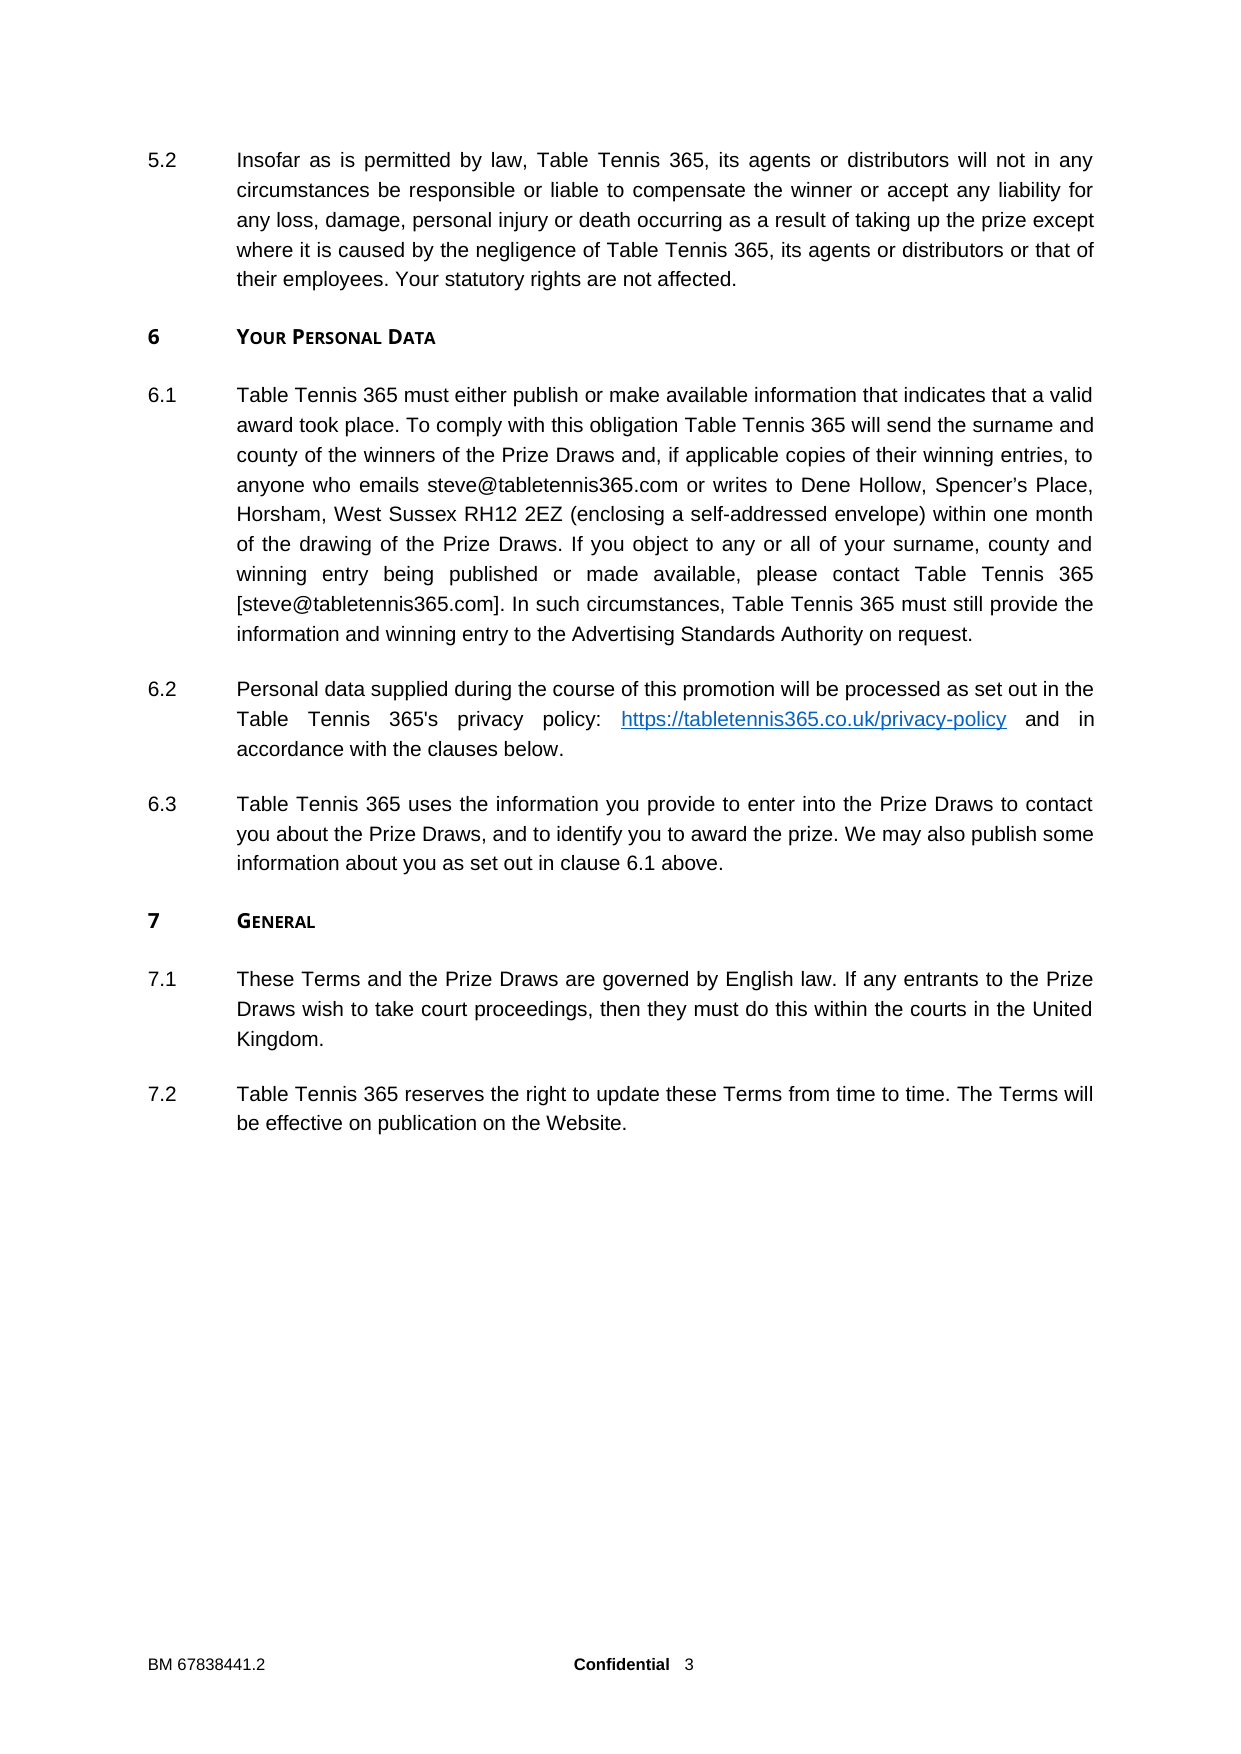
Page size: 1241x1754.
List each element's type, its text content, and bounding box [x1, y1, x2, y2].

text These Terms and the Prize Draws are governed by English law. If any entrants to the Prize Draws wish to take court proceedings, then they must do this within the courts in the United Kingdom. [148, 967, 1095, 1050]
text Table Tennis 365 must either publish or make available information that indicates that a valid award took place. To comply with this obligation Table Tennis 365 will send the surname and county of the winners of the Prize Draws and, if applicable copies of their winning entries, to anyone who emails steve@tabletennis365.com or writes to Dene Hollow, Spencer’s Place, Horsham, West Sussex RH12 2EZ (enclosing a self-addressed envelope) within one month of the drawing of the Prize Draws. If you object to any or all of your surname, county and winning entry being published or made available, please contact Table Tennis 365 [steve@tabletennis365.com]. In such circumstances, Table Tennis 365 must still provide the information and winning entry to the Advertising Standards Authority on request. [148, 383, 1095, 646]
text Table Tennis 365 uses the information you provide to enter into the Prize Draws to contact you about the Prize Draws, and to identify you to award the prize. We may also publish some information about you as set out in clause 6.1 above. [148, 791, 1095, 875]
text Personal data supplied during the course of this promotion will be processed as set out in the Table Tennis 365's privacy policy: https://tabletennis365.co.uk/privacy-policy and in accordance with the clauses below. [148, 677, 1095, 761]
subtitle General [148, 906, 1095, 934]
text Insofar as is permitted by law, Table Tennis 365, its agents or distributors will not in any circumstances be responsible or liable to compensate the winner or accept any liability for any loss, damage, personal injury or death occurring as a result of taking up the prize except where it is caused by the negligence of Table Tennis 365, its agents or distributors or that of their employees. Your statutory rights are not affected. [148, 148, 1095, 291]
subtitle Your Personal Data [148, 322, 1095, 351]
text Table Tennis 365 reserves the right to update these Terms from time to time. The Terms will be effective on publication on the Website. [148, 1081, 1095, 1135]
